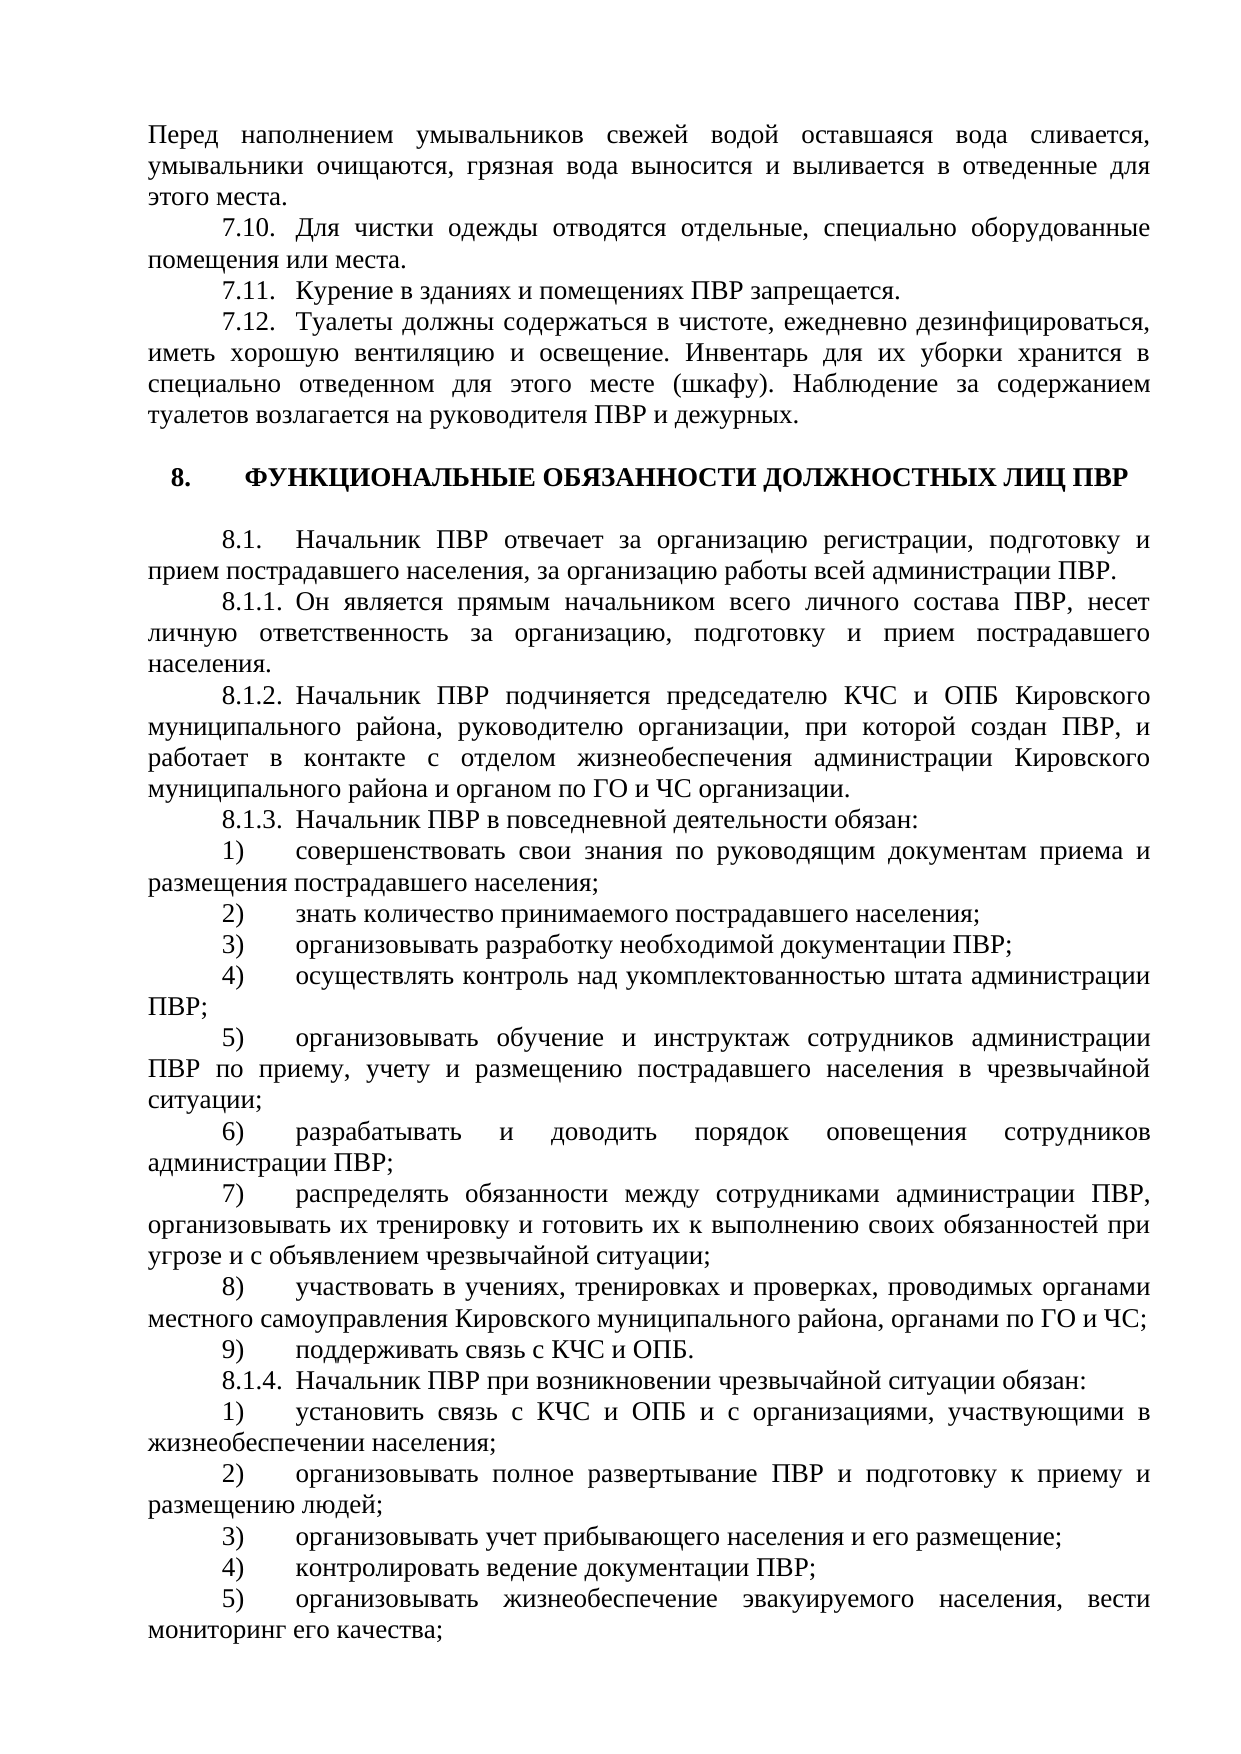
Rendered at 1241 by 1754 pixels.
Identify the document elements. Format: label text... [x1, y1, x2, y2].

text 1) совершенствовать свои знания по руководящим документам приема и размещения пострадавшего населения; [148, 834, 1152, 897]
text 7.12. Туалеты должны содержаться в чистоте, ежедневно дезинфицироваться, иметь хорошую вентиляцию и освещение. Инвентарь для их уборки хранится в специально отведенном для этого месте (шкафу). Наблюдение за содержанием туалетов возлагается на руководителя ПВР и дежурных. [148, 305, 1152, 429]
text 8.1.2. Начальник ПВР подчиняется председателю КЧС и ОПБ Кировского муниципального района, руководителю организации, при которой создан ПВР, и работает в контакте с отделом жизнеобеспечения администрации Кировского муниципального района и органом по ГО и ЧС организации. [148, 679, 1152, 803]
text 8.1.3. Начальник ПВР в повседневной деятельности обязан: [148, 803, 1152, 834]
text 8. ФУНКЦИОНАЛЬНЫЕ ОБЯЗАННОСТИ ДОЛЖНОСТНЫХ ЛИЦ ПВР [148, 461, 1152, 492]
text 8) участвовать в учениях, тренировках и проверках, проводимых органами местного самоуправления Кировского муниципального района, органами по ГО и ЧС; [148, 1271, 1152, 1333]
text 8.1.4. Начальник ПВР при возникновении чрезвычайной ситуации обязан: [148, 1364, 1152, 1395]
text 2) знать количество принимаемого пострадавшего населения; [148, 897, 1152, 928]
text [148, 118, 1152, 212]
text 6) разрабатывать и доводить порядок оповещения сотрудников администрации ПВР; [148, 1115, 1152, 1177]
text 3) организовывать разработку необходимой документации ПВР; [148, 928, 1152, 959]
text 8.1.1. Он является прямым начальником всего личного состава ПВР, несет личную ответственность за организацию, подготовку и прием пострадавшего населения. [148, 585, 1152, 679]
text 8.1. Начальник ПВР отвечает за организацию регистрации, подготовку и прием пострадавшего населения, за организацию работы всей администрации ПВР. [148, 523, 1152, 585]
text 4) осуществлять контроль над укомплектованностью штата администрации ПВР; [148, 959, 1152, 1021]
text 2) организовывать полное развертывание ПВР и подготовку к приему и размещению людей; [148, 1457, 1152, 1520]
text 5) организовывать обучение и инструктаж сотрудников администрации ПВР по приему, учету и размещению пострадавшего населения в чрезвычайной ситуации; [148, 1021, 1152, 1115]
text 1) установить связь с КЧС и ОПБ и с организациями, участвующими в жизнеобеспечении населения; [148, 1395, 1152, 1457]
text 3) организовывать учет прибывающего населения и его размещение; [148, 1520, 1152, 1551]
text 7.10. Для чистки одежды отводятся отдельные, специально оборудованные помещения или места. [148, 212, 1152, 274]
text 4) контролировать ведение документации ПВР; [148, 1551, 1152, 1582]
text 7.11. Курение в зданиях и помещениях ПВР запрещается. [148, 274, 1152, 305]
text 5) организовывать жизнеобеспечение эвакуируемого населения, вести мониторинг его качества; [148, 1582, 1152, 1644]
text 7) распределять обязанности между сотрудниками администрации ПВР, организовывать их тренировку и готовить их к выполнению своих обязанностей при угрозе и с объявлением чрезвычайной ситуации; [148, 1177, 1152, 1271]
text 9) поддерживать связь с КЧС и ОПБ. [148, 1333, 1152, 1364]
